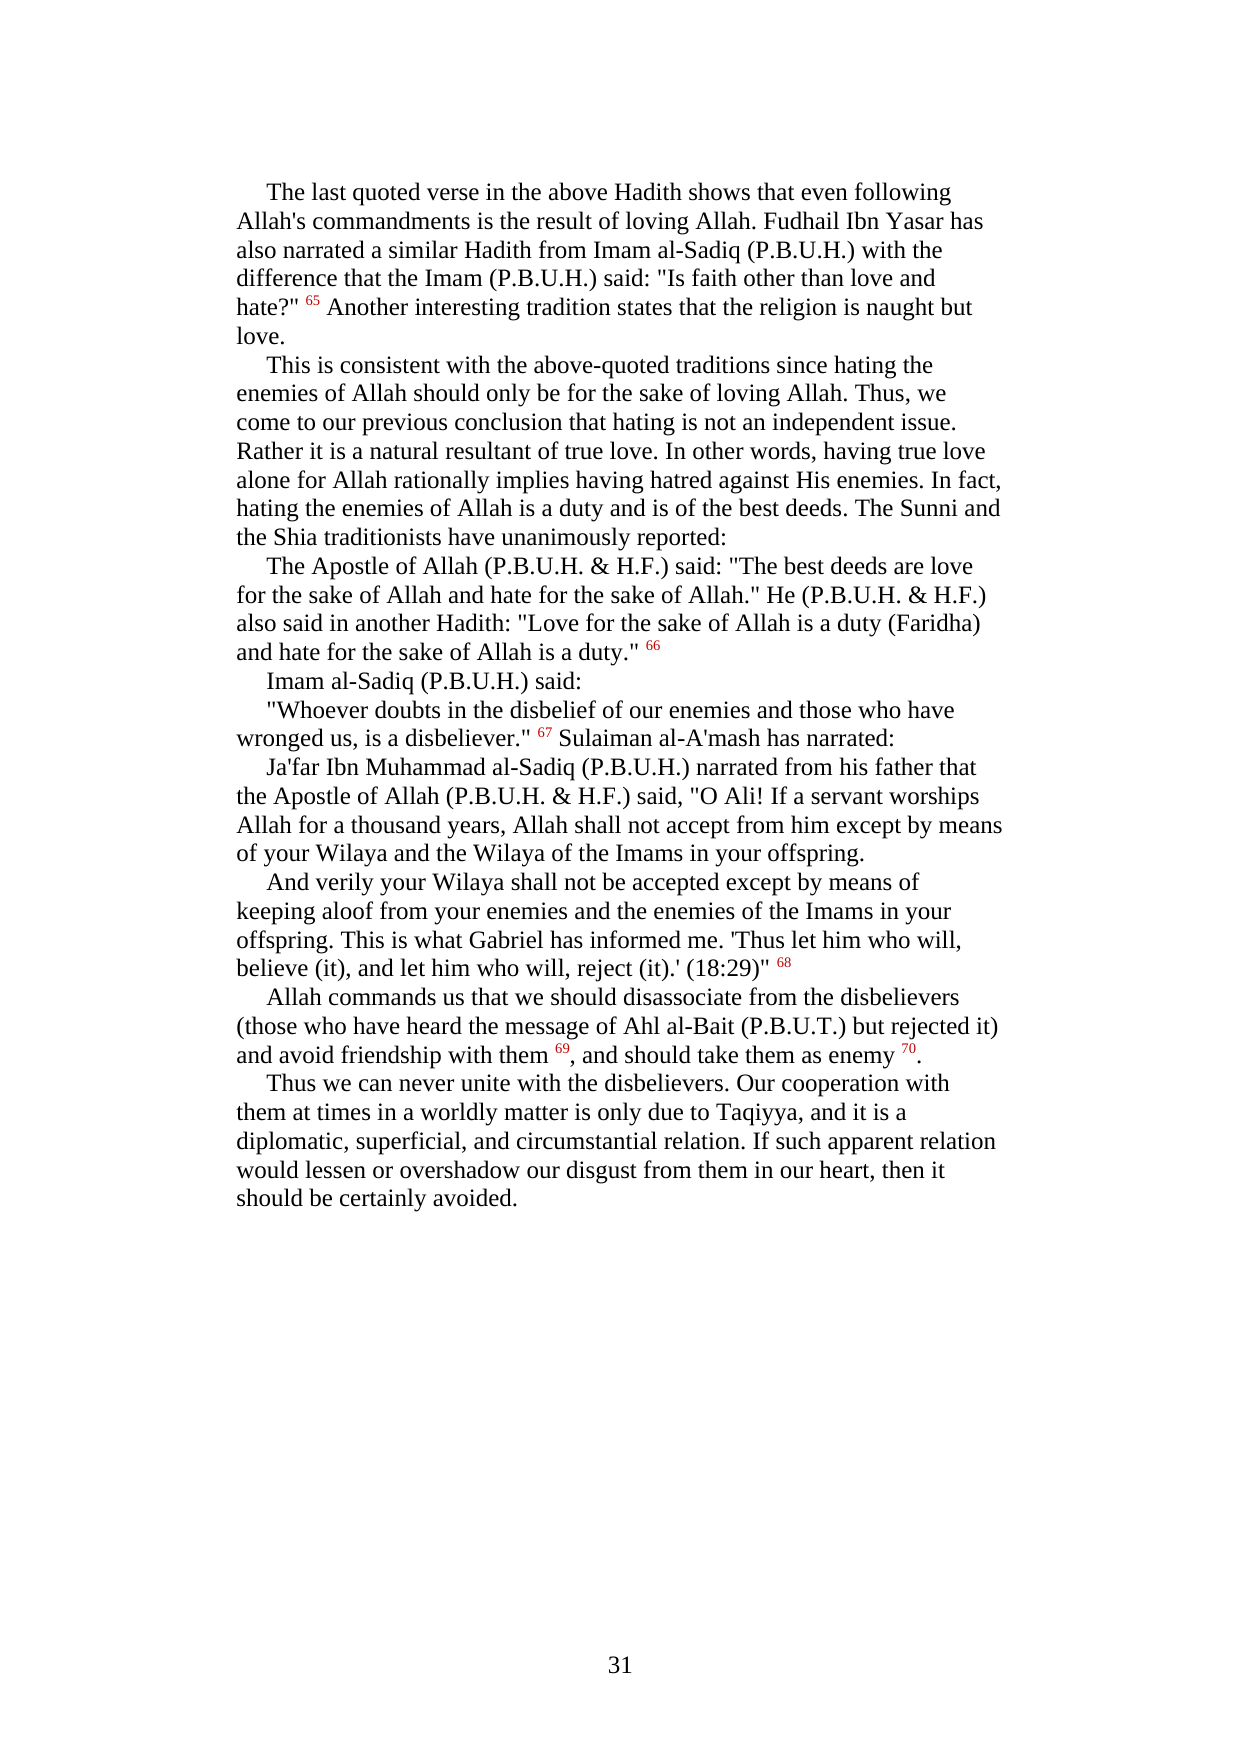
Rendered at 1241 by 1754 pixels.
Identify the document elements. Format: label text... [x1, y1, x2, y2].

text This is consistent with the above-quoted traditions since hating the enemies of Allah should only be for the sake of loving Allah. Thus, we come to our previous conclusion that hating is not an independent issue. Rather it is a natural resultant of true love. In other words, having true love alone for Allah rationally implies having hatred against His enemies. In fact, hating the enemies of Allah is a duty and is of the best deeds. The Sunni and the Shia traditionists have unanimously reported: [236, 350, 1004, 551]
text Thus we can never unite with the disbelievers. Our cooperation with them at times in a worldly matter is only due to Taqiyya, and it is a diplomatic, superficial, and circumstantial relation. If such apparent relation would lessen or overshadow our disgust from them in our heart, then it should be certainly avoided. [236, 1068, 1004, 1212]
text Ja'far Ibn Muhammad al-Sadiq (P.B.U.H.) narrated from his father that the Apostle of Allah (P.B.U.H. & H.F.) said, "O Ali! If a servant worships Allah for a thousand years, Allah shall not accept from him except by means of your Wilaya and the Wilaya of the Imams in your offspring. [236, 752, 1004, 867]
text Allah commands us that we should disassociate from the disbelievers (those who have heard the message of Ahl al-Bait (P.B.U.T.) but rejected it) and avoid friendship with them 69, and should take them as enemy 70. [236, 982, 1004, 1068]
text The last quoted verse in the above Hadith shows that even following Allah's commandments is the result of loving Allah. Fudhail Ibn Yasar has also narrated a similar Hadith from Imam al-Sadiq (P.B.U.H.) with the difference that the Imam (P.B.U.H.) said: "Is faith other than love and hate?" 65 Another interesting tradition states that the religion is naught but love. [236, 177, 1004, 350]
text The Apostle of Allah (P.B.U.H. & H.F.) said: "The best deeds are love for the sake of Allah and hate for the sake of Allah." He (P.B.U.H. & H.F.) also said in another Hadith: "Love for the sake of Allah is a duty (Faridha) and hate for the sake of Allah is a duty." 66 [236, 551, 1004, 666]
text Imam al-Sadiq (P.B.U.H.) said: [236, 666, 1004, 695]
text And verily your Wilaya shall not be accepted except by means of keeping aloof from your enemies and the enemies of the Imams in your offspring. This is what Gabriel has informed me. 'Thus let him who will, believe (it), and let him who will, reject (it).' (18:29)" 68 [236, 867, 1004, 982]
text "Whoever doubts in the disbelief of our enemies and those who have wronged us, is a disbeliever." 67 Sulaiman al-A'mash has narrated: [236, 695, 1004, 752]
